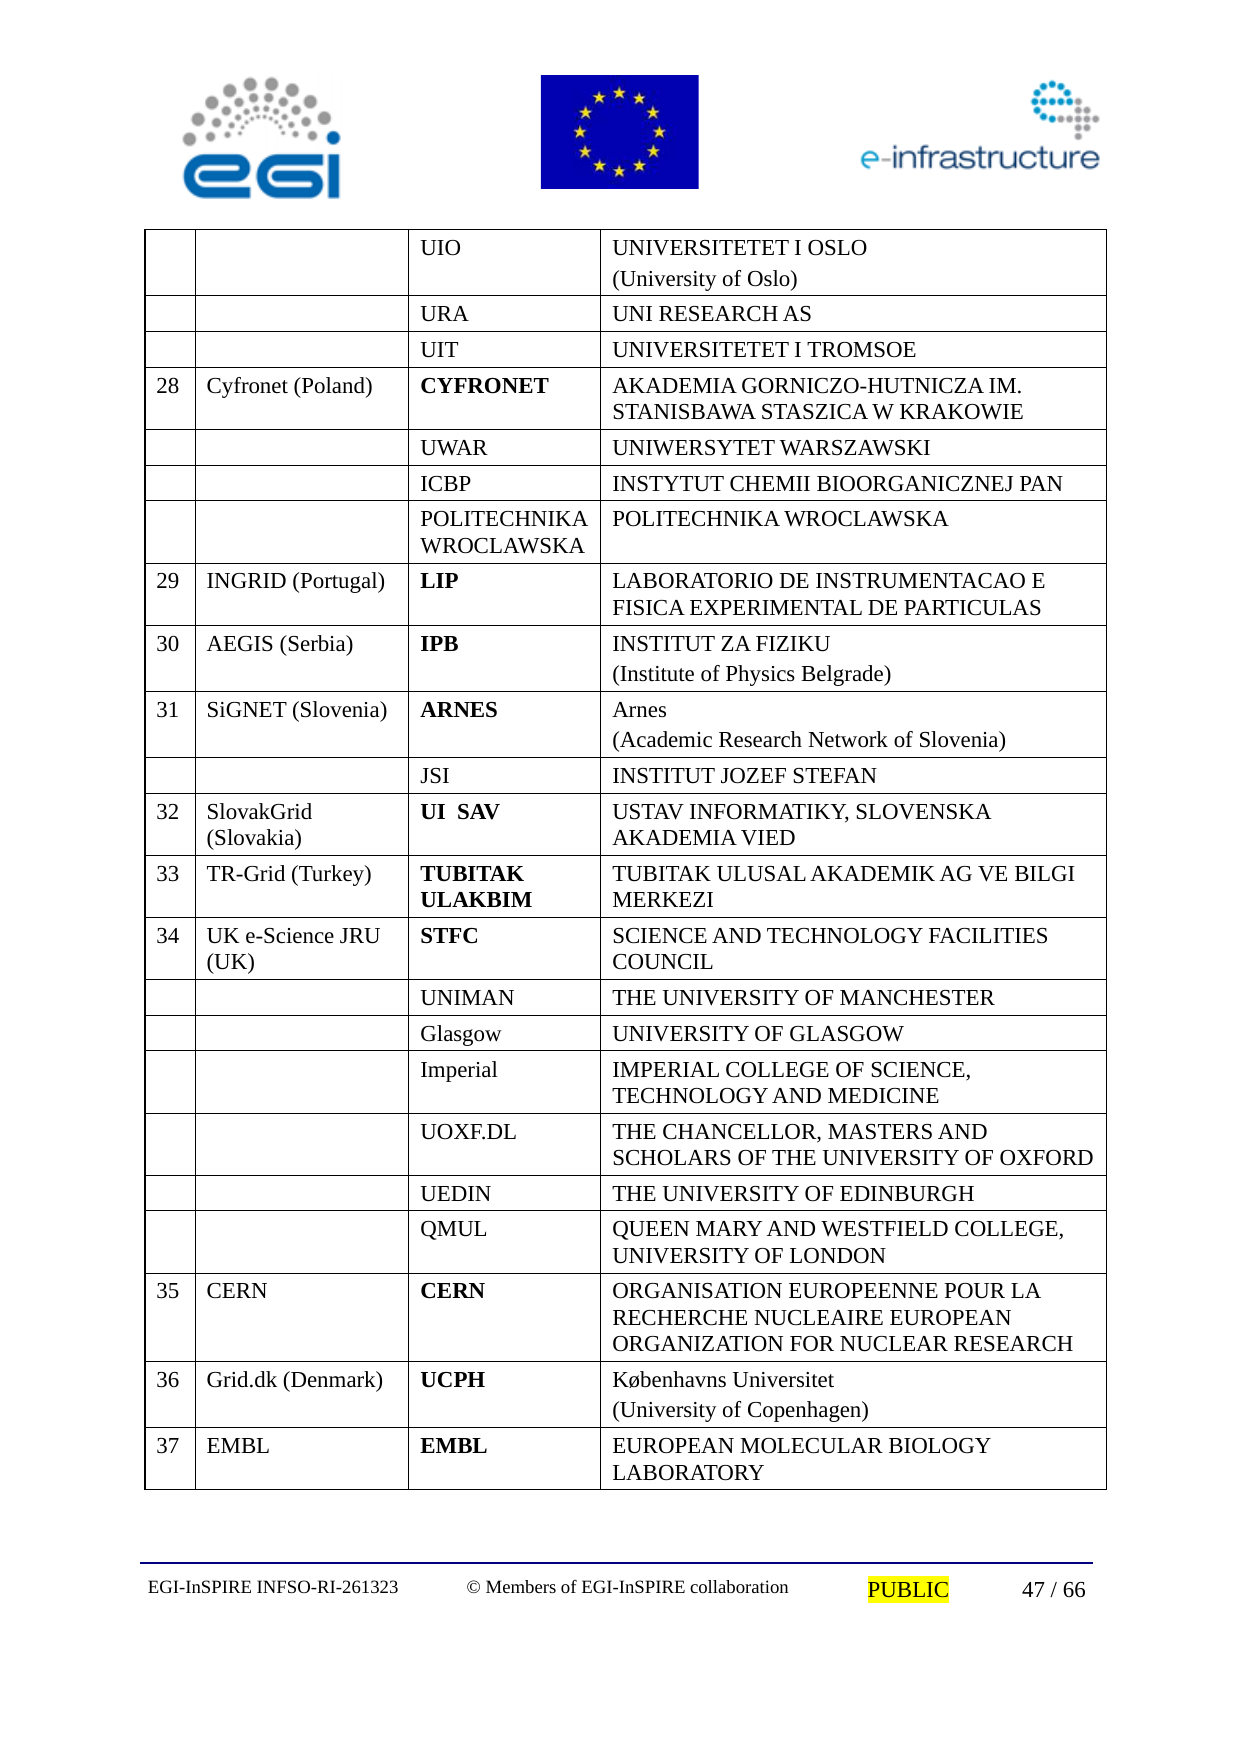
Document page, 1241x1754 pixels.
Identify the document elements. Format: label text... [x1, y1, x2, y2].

picture [540, 75, 699, 189]
table_cell UNIWERSYTET WARSZAWSKI [601, 430, 1106, 464]
table_cell [146, 501, 195, 562]
picture [147, 75, 374, 204]
table_cell EUROPEAN MOLECULAR BIOLOGY LABORATORY [601, 1428, 1106, 1489]
table_cell UIO [409, 230, 600, 295]
table_cell [196, 296, 408, 331]
table_cell 37 [146, 1428, 195, 1489]
table_cell UNIVERSITETET I OSLO (University of Oslo) [601, 230, 1106, 295]
table_cell [196, 466, 408, 500]
table_cell [146, 1016, 195, 1050]
table_cell [196, 430, 408, 464]
table_cell EMBL [196, 1428, 408, 1489]
table_cell [146, 1211, 195, 1272]
table_cell UNIVERSITETET I TROMSOE [601, 332, 1106, 367]
table_cell QUEEN MARY AND WESTFIELD COLLEGE, UNIVERSITY OF LONDON [601, 1211, 1106, 1272]
table_cell SlovakGrid (Slovakia) [196, 794, 408, 855]
table_cell 35 [146, 1274, 195, 1361]
table_cell ORGANISATION EUROPEENNE POUR LA RECHERCHE NUCLEAIRE EUROPEAN ORGANIZATION FOR NUCLEAR RESEARCH [601, 1274, 1106, 1361]
table_cell Cyfronet (Poland) [196, 368, 408, 429]
table_cell AEGIS (Serbia) [196, 626, 408, 691]
table_cell [196, 230, 408, 295]
table_cell 33 [146, 856, 195, 917]
table_cell [196, 332, 408, 367]
table_cell SiGNET (Slovenia) [196, 692, 408, 757]
table_cell [146, 1114, 195, 1174]
table_cell [146, 230, 195, 295]
table_cell Arnes (Academic Research Network of Slovenia) [601, 692, 1106, 757]
table_cell CYFRONET [409, 368, 600, 429]
table_cell SCIENCE AND TECHNOLOGY FACILITIES COUNCIL [601, 918, 1106, 979]
table_cell AKADEMIA GORNICZO-HUTNICZA IM. STANISBAWA STASZICA W KRAKOWIE [601, 368, 1106, 429]
table_cell JSI [409, 758, 600, 793]
table_cell UIT [409, 332, 600, 367]
table_cell [146, 980, 195, 1015]
table_cell CERN [409, 1274, 600, 1361]
table_cell INSTITUT ZA FIZIKU (Institute of Physics Belgrade) [601, 626, 1106, 691]
table_cell IMPERIAL COLLEGE OF SCIENCE, TECHNOLOGY AND MEDICINE [601, 1051, 1106, 1112]
table_cell 30 [146, 626, 195, 691]
table_cell THE UNIVERSITY OF EDINBURGH [601, 1176, 1106, 1210]
table_cell [196, 1114, 408, 1174]
table_cell IPB [409, 626, 600, 691]
table_cell USTAV INFORMATIKY, SLOVENSKA AKADEMIA VIED [601, 794, 1106, 855]
table_cell URA [409, 296, 600, 331]
table_cell [196, 1211, 408, 1272]
table_cell 28 [146, 368, 195, 429]
table_cell [146, 758, 195, 793]
table_cell POLITECHNIKA WROCLAWSKA [601, 501, 1106, 562]
table_cell 31 [146, 692, 195, 757]
table_cell [196, 758, 408, 793]
table_cell UK e-Science JRU (UK) [196, 918, 408, 979]
table_cell ICBP [409, 466, 600, 500]
table_cell [146, 332, 195, 367]
table_cell Grid.dk (Denmark) [196, 1362, 408, 1427]
table_cell Glasgow [409, 1016, 600, 1050]
table_cell [196, 1051, 408, 1112]
picture [855, 75, 1106, 176]
table_cell [196, 501, 408, 562]
table_cell [196, 1176, 408, 1210]
table_cell UCPH [409, 1362, 600, 1427]
table_cell THE CHANCELLOR, MASTERS AND SCHOLARS OF THE UNIVERSITY OF OXFORD [601, 1114, 1106, 1174]
table_cell [146, 1051, 195, 1112]
table_cell [146, 466, 195, 500]
table_cell TUBITAK ULAKBIM [409, 856, 600, 917]
table_cell CERN [196, 1274, 408, 1361]
table_cell [196, 980, 408, 1015]
table_cell Københavns Universitet (University of Copenhagen) [601, 1362, 1106, 1427]
table_cell TR-Grid (Turkey) [196, 856, 408, 917]
table_cell [146, 430, 195, 464]
table_cell 34 [146, 918, 195, 979]
table_cell UOXF.DL [409, 1114, 600, 1174]
table_cell LIP [409, 564, 600, 624]
table_cell QMUL [409, 1211, 600, 1272]
table_cell UI SAV [409, 794, 600, 855]
table_cell THE UNIVERSITY OF MANCHESTER [601, 980, 1106, 1015]
table_cell Imperial [409, 1051, 600, 1112]
table_cell 36 [146, 1362, 195, 1427]
table_cell INGRID (Portugal) [196, 564, 408, 624]
table_cell ARNES [409, 692, 600, 757]
table_cell 29 [146, 564, 195, 624]
table_cell UNIVERSITY OF GLASGOW [601, 1016, 1106, 1050]
table_cell UWAR [409, 430, 600, 464]
table_cell INSTYTUT CHEMII BIOORGANICZNEJ PAN [601, 466, 1106, 500]
table_cell INSTITUT JOZEF STEFAN [601, 758, 1106, 793]
table_cell [146, 296, 195, 331]
table_cell UNIMAN [409, 980, 600, 1015]
table_cell STFC [409, 918, 600, 979]
table_cell 32 [146, 794, 195, 855]
table_cell UEDIN [409, 1176, 600, 1210]
table_cell POLITECHNIKA WROCLAWSKA [409, 501, 600, 562]
table_cell LABORATORIO DE INSTRUMENTACAO E FISICA EXPERIMENTAL DE PARTICULAS [601, 564, 1106, 624]
table_cell [196, 1016, 408, 1050]
table_cell [146, 1176, 195, 1210]
table_cell UNI RESEARCH AS [601, 296, 1106, 331]
table_cell EMBL [409, 1428, 600, 1489]
table_cell TUBITAK ULUSAL AKADEMIK AG VE BILGI MERKEZI [601, 856, 1106, 917]
